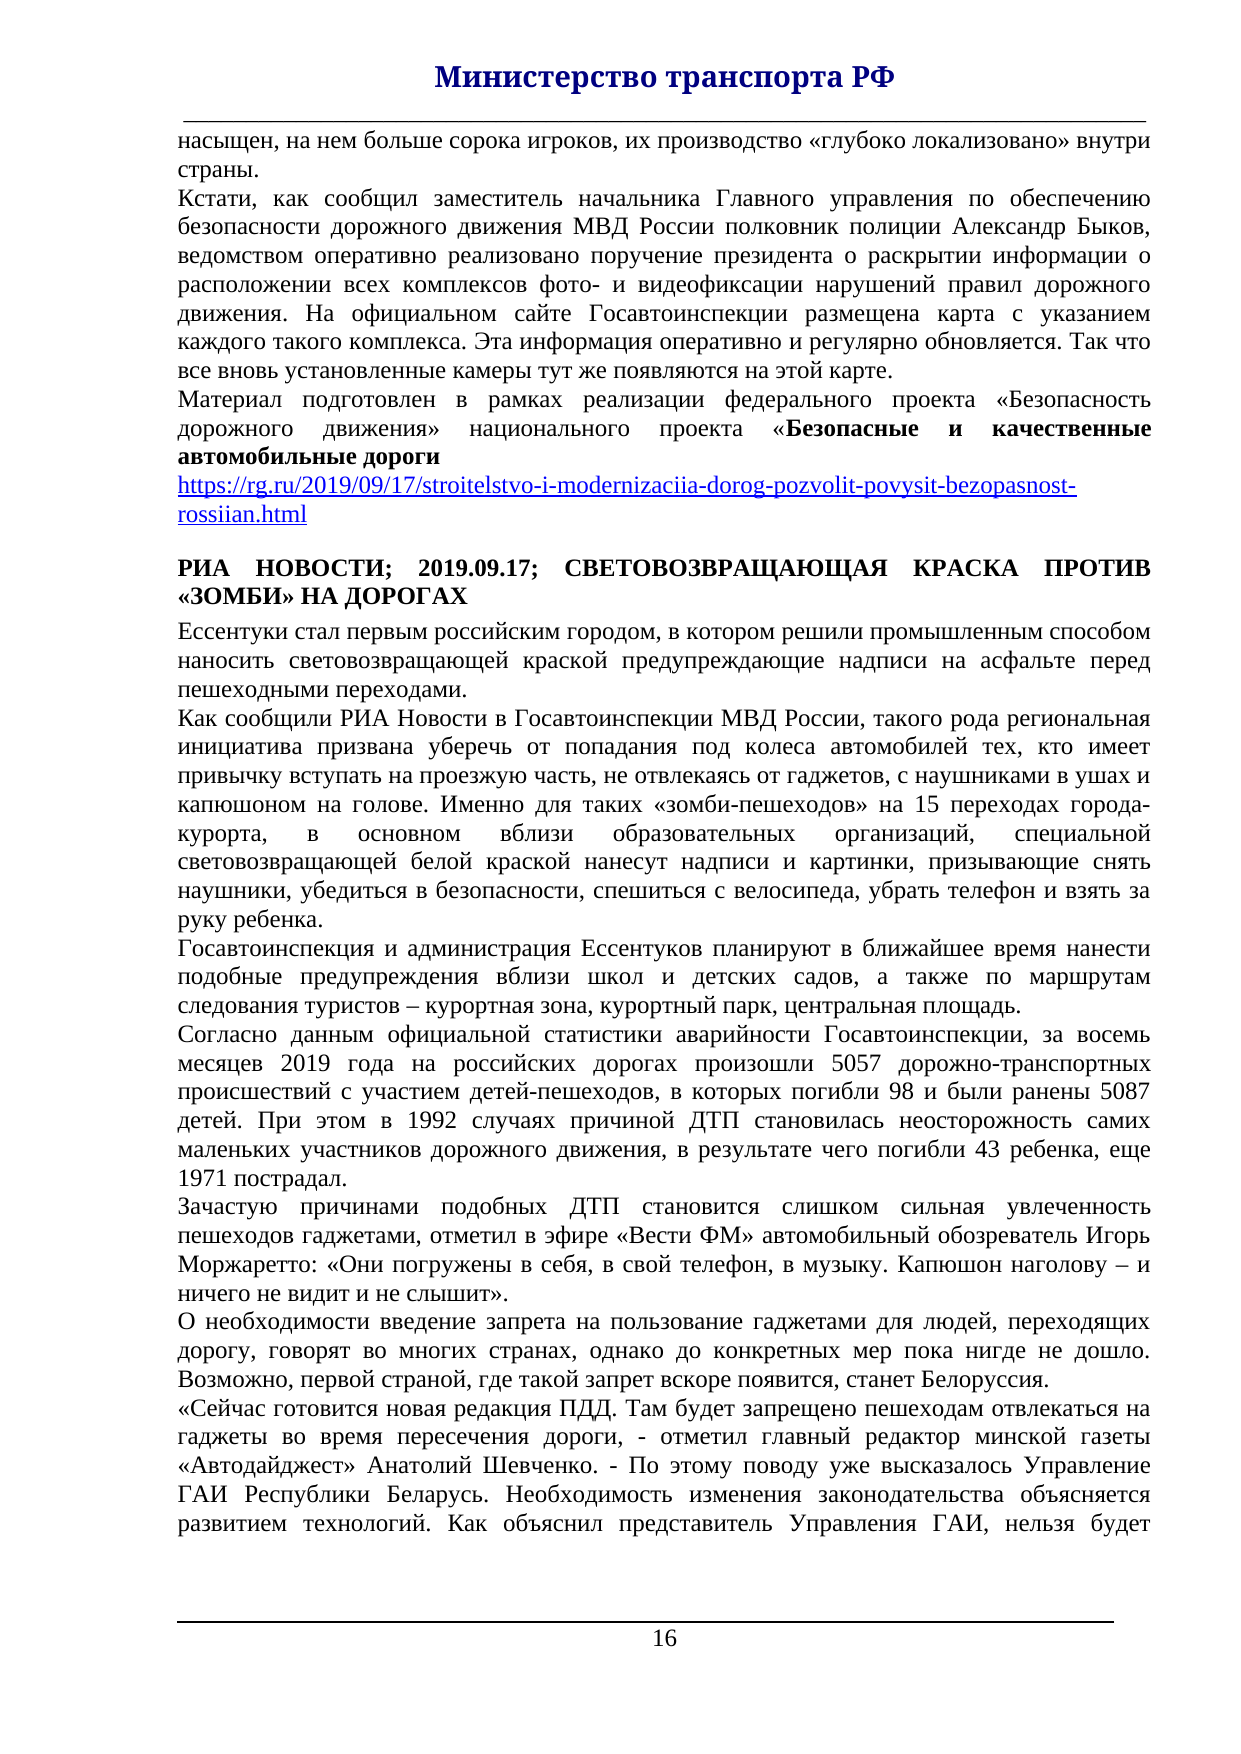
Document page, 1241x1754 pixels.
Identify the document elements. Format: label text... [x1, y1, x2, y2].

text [177, 1393, 1152, 1536]
subtitle РИА НОВОСТИ; 2019.09.17; СВЕТОВОЗВРАЩАЮЩАЯ КРАСКА ПРОТИВ «ЗОМБИ» НА ДОРОГАХ [177, 553, 1152, 610]
text Ессентуки стал первым российским городом, в котором решили промышленным способом наносить световозвращающей краской предупреждающие надписи на асфальте перед пешеходными переходами. [177, 616, 1152, 703]
text Госавтоинспекция и администрация Ессентуков планируют в ближайшее время нанести подобные предупреждения вблизи школ и детских садов, а также по маршрутам следования туристов – курортная зона, курортный парк, центральная площадь. [177, 933, 1152, 1019]
text О необходимости введение запрета на пользование гаджетами для людей, переходящих дорогу, говорят во многих странах, однако до конкретных мер пока нигде не дошло. Возможно, первой страной, где такой запрет вскоре появится, станет Белоруссия. [177, 1306, 1152, 1393]
text Кстати, как сообщил заместитель начальника Главного управления по обеспечению безопасности дорожного движения МВД России полковник полиции Александр Быков, ведомством оперативно реализовано поручение президента о раскрытии информации о расположении всех комплексов фото- и видеофиксации нарушений правил дорожного движения. На официальном сайте Госавтоинспекции размещена карта с указанием каждого такого комплекса. Эта информация оперативно и регулярно обновляется. Так что все вновь установленные камеры тут же появляются на этой карте. [177, 183, 1152, 384]
text Материал подготовлен в рамках реализации федерального проекта «Безопасность дорожного движения» национального проекта «Безопасные и качественные автомобильные дороги [177, 384, 1152, 470]
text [177, 125, 1152, 183]
text Как сообщили РИА Новости в Госавтоинспекции МВД России, такого рода региональная инициатива призвана уберечь от попадания под колеса автомобилей тех, кто имеет привычку вступать на проезжую часть, не отвлекаясь от гаджетов, с наушниками в ушах и капюшоном на голове. Именно для таких «зомби-пешеходов» на 15 переходах города-курорта, в основном вблизи образовательных организаций, специальной световозвращающей белой краской нанесут надписи и картинки, призывающие снять наушники, убедиться в безопасности, спешиться с велосипеда, убрать телефон и взять за руку ребенка. [177, 703, 1152, 933]
text Зачастую причинами подобных ДТП становится слишком сильная увлеченность пешеходов гаджетами, отметил в эфире «Вести ФМ» автомобильный обозреватель Игорь Моржаретто: «Они погружены в себя, в свой телефон, в музыку. Капюшон наголову – и ничего не видит и не слышит». [177, 1191, 1152, 1306]
text https://rg.ru/2019/09/17/stroitelstvo-i-modernizaciia-dorog-pozvolit-povysit-bezopasnost-rossiian.html [177, 470, 1152, 528]
text Согласно данным официальной статистики аварийности Госавтоинспекции, за восемь месяцев 2019 года на российских дорогах произошли 5057 дорожно-транспортных происшествий с участием детей-пешеходов, в которых погибли 98 и были ранены 5087 детей. При этом в 1992 случаях причиной ДТП становилась неосторожность самих маленьких участников дорожного движения, в результате чего погибли 43 ребенка, еще 1971 пострадал. [177, 1019, 1152, 1191]
